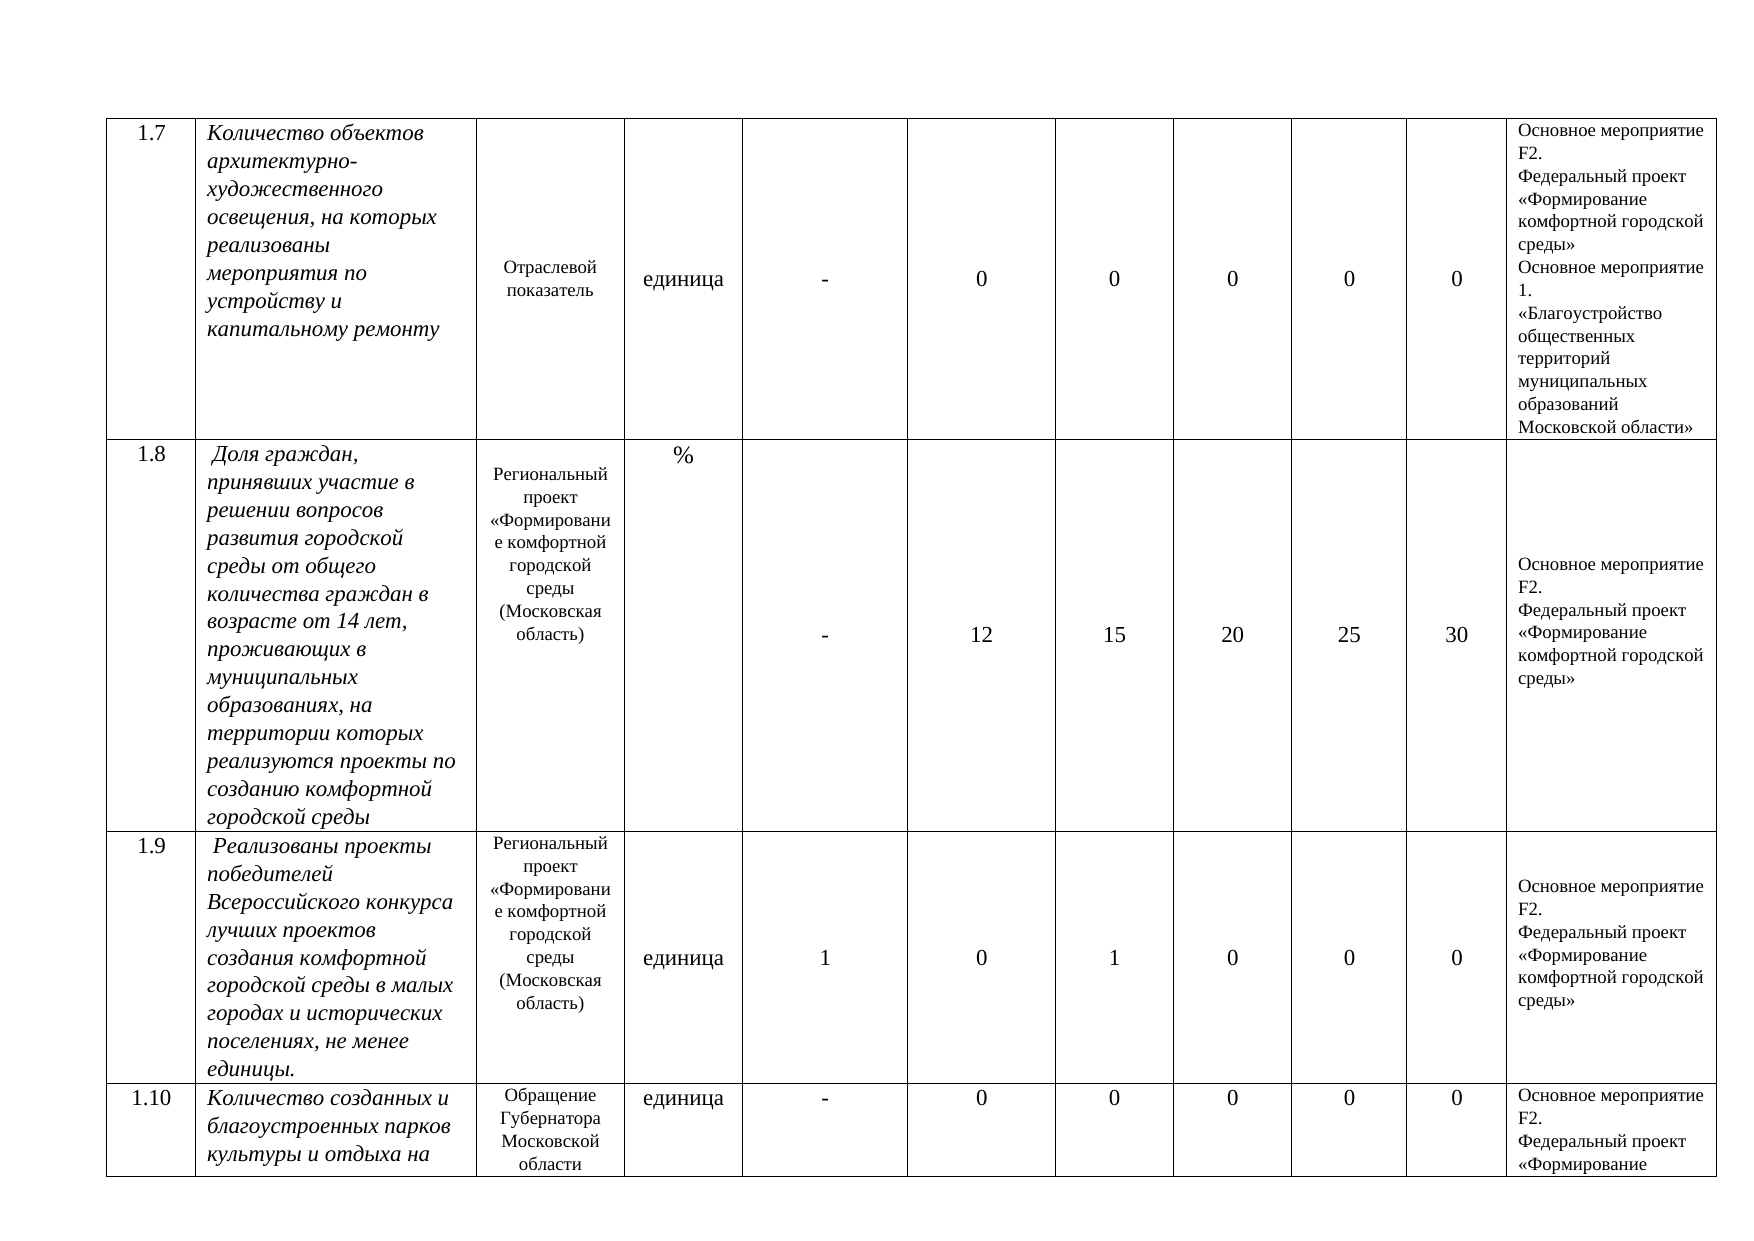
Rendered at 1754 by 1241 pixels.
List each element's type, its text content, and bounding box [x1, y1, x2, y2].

table_cell 0 [1407, 1084, 1506, 1176]
table_cell % [625, 440, 742, 831]
table_cell 0 [1407, 119, 1506, 439]
table_cell 0 [1174, 119, 1291, 439]
table_cell Региональный проект «Формирование комфортной городской среды (Московская область) [477, 832, 624, 1083]
table_cell - [743, 440, 907, 831]
table_cell 1.7 [107, 119, 195, 439]
table_cell Количество объектов архитектурно-художественного освещения, на которых реализованы мероприятия по устройству и капитальному ремонту [196, 119, 476, 439]
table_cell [1507, 119, 1716, 439]
table_cell 0 [1056, 119, 1173, 439]
table_cell 0 [1174, 1084, 1291, 1176]
table_cell 1.10 [107, 1084, 195, 1176]
table_cell 12 [908, 440, 1055, 831]
table_cell 0 [1292, 1084, 1406, 1176]
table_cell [1507, 1084, 1716, 1176]
table_cell 1 [1056, 832, 1173, 1083]
table_cell 0 [908, 119, 1055, 439]
table_cell Доля граждан, принявших участие в решении вопросов развития городской среды от общего количества граждан в возрасте от 14 лет, проживающих в муниципальных образованиях, на территории которых реализуются проекты по созданию комфортной городской среды [196, 440, 476, 831]
table_cell 15 [1056, 440, 1173, 831]
table_cell - [743, 119, 907, 439]
table_cell 1 [743, 832, 907, 1083]
table_cell Реализованы проекты победителей Всероссийского конкурса лучших проектов создания комфортной городской среды в малых городах и исторических поселениях, не менее единицы. [196, 832, 476, 1083]
table_cell единица [625, 119, 742, 439]
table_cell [196, 1084, 476, 1176]
table_cell Региональный проект «Формирование комфортной городской среды (Московская область) [477, 440, 624, 831]
table_cell 0 [1292, 832, 1406, 1083]
table_cell 0 [1407, 832, 1506, 1083]
table_cell 0 [908, 832, 1055, 1083]
table_cell 0 [908, 1084, 1055, 1176]
table_cell 0 [1056, 1084, 1173, 1176]
table_cell - [743, 1084, 907, 1176]
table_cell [477, 1084, 624, 1176]
table_cell 1.8 [107, 440, 195, 831]
table_cell Основное мероприятие F2. Федеральный проект «Формирование комфортной городской среды» [1507, 440, 1716, 831]
table_cell 0 [1174, 832, 1291, 1083]
table_cell единица [625, 832, 742, 1083]
table_cell 25 [1292, 440, 1406, 831]
table_cell единица [625, 1084, 742, 1176]
table_cell 0 [1292, 119, 1406, 439]
table_cell 20 [1174, 440, 1291, 831]
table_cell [477, 119, 624, 439]
table_cell Основное мероприятие F2. Федеральный проект «Формирование комфортной городской среды» [1507, 832, 1716, 1083]
table_cell 30 [1407, 440, 1506, 831]
table_cell 1.9 [107, 832, 195, 1083]
